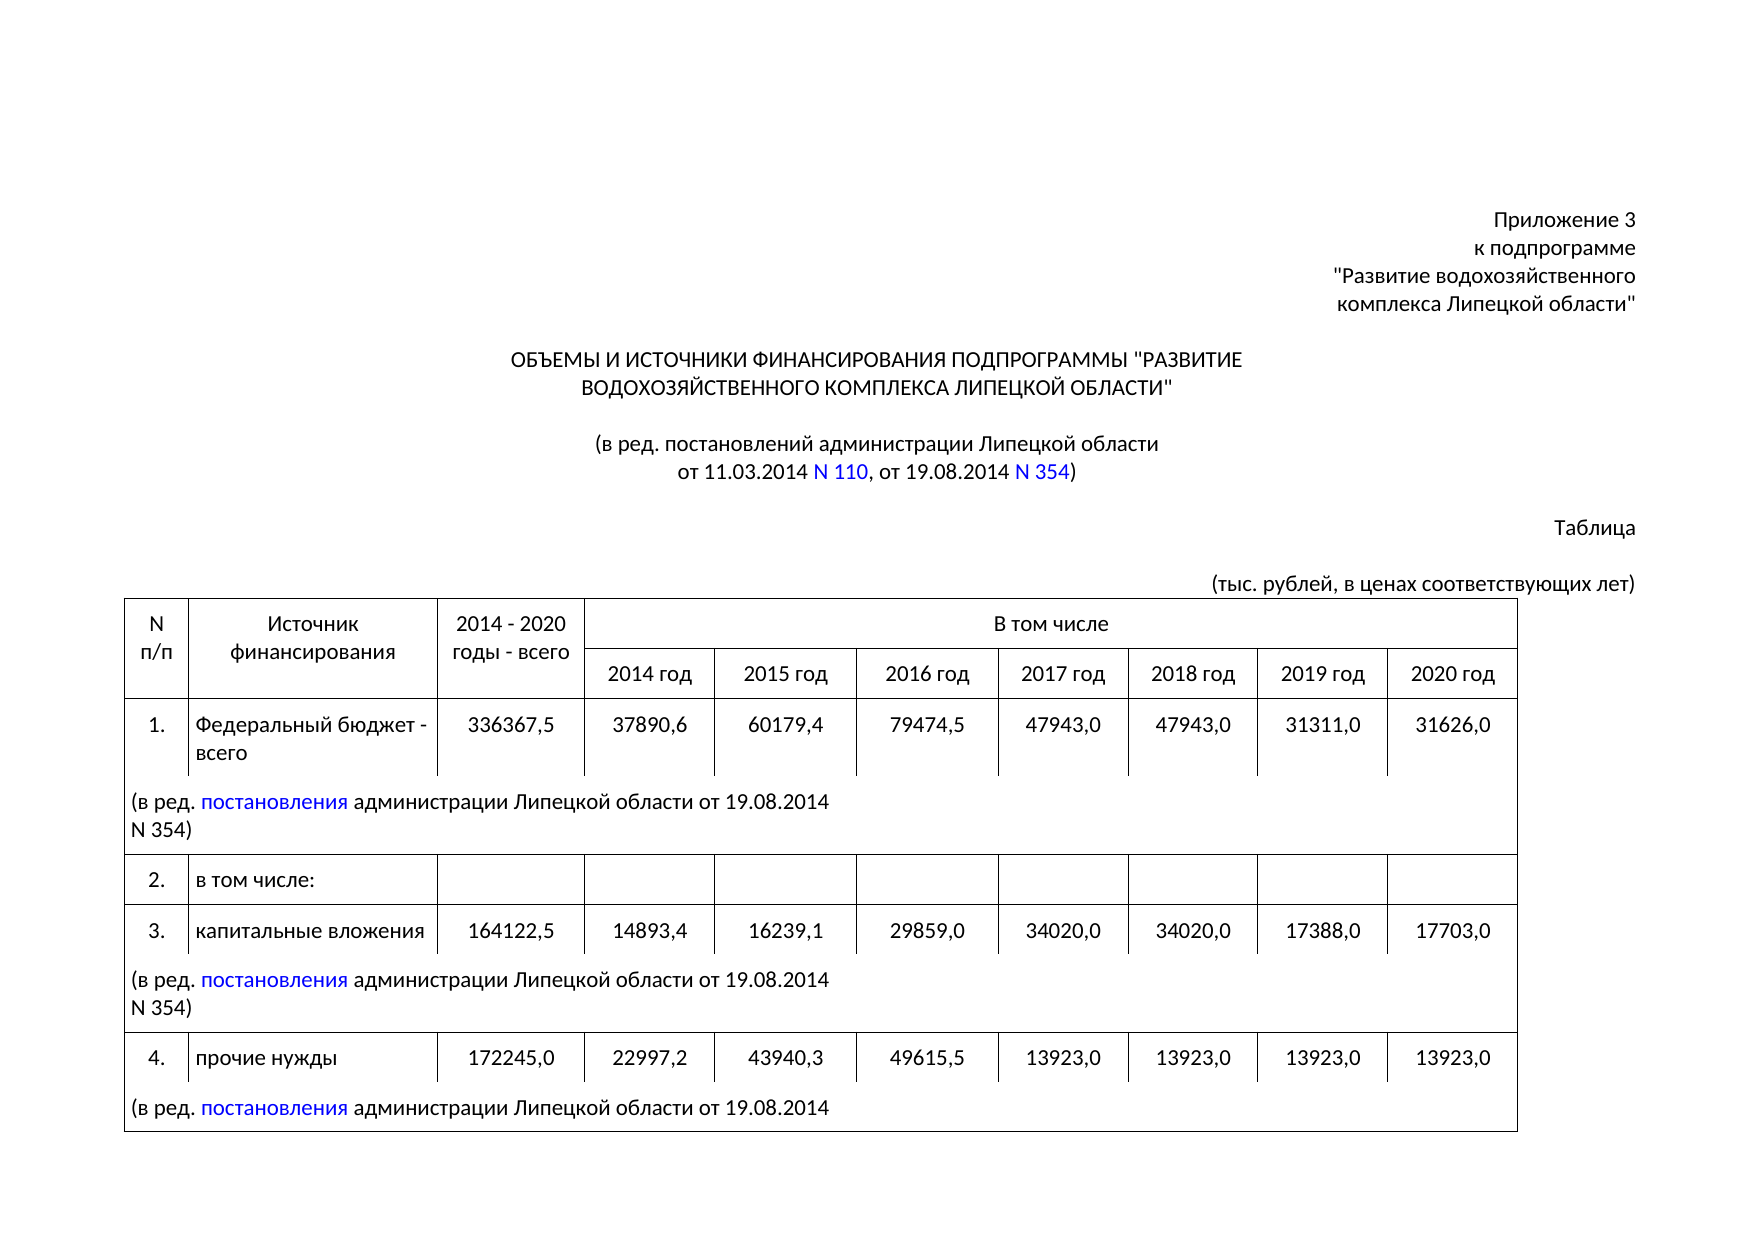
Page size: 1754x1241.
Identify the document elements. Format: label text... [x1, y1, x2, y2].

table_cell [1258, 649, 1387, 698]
text (тыс. рублей, в ценах соответствующих лет) [118, 569, 1636, 597]
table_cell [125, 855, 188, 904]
text комплекса Липецкой области" [118, 289, 1636, 317]
text ВОДОХОЗЯЙСТВЕННОГО КОМПЛЕКСА ЛИПЕЦКОЙ ОБЛАСТИ" [118, 373, 1636, 401]
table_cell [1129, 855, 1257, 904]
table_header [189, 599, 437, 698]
text ОБЪЕМЫ И ИСТОЧНИКИ ФИНАНСИРОВАНИЯ ПОДПРОГРАММЫ "РАЗВИТИЕ [118, 345, 1636, 373]
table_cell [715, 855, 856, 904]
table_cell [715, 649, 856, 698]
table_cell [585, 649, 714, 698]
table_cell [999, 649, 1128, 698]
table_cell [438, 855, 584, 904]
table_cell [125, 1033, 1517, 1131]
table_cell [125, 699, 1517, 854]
text "Развитие водохозяйственного [118, 261, 1636, 289]
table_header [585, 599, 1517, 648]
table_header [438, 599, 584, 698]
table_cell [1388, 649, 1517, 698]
text от 11.03.2014 N 110, от 19.08.2014 N 354) [118, 457, 1636, 485]
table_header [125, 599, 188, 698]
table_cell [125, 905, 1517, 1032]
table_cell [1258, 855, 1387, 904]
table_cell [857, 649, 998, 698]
text Таблица [118, 513, 1636, 541]
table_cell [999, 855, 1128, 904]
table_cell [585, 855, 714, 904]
text к подпрограмме [118, 233, 1636, 261]
text Приложение 3 [118, 205, 1636, 233]
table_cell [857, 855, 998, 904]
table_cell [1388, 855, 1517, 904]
text (в ред. постановлений администрации Липецкой области [118, 429, 1636, 457]
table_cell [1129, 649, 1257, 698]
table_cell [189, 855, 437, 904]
